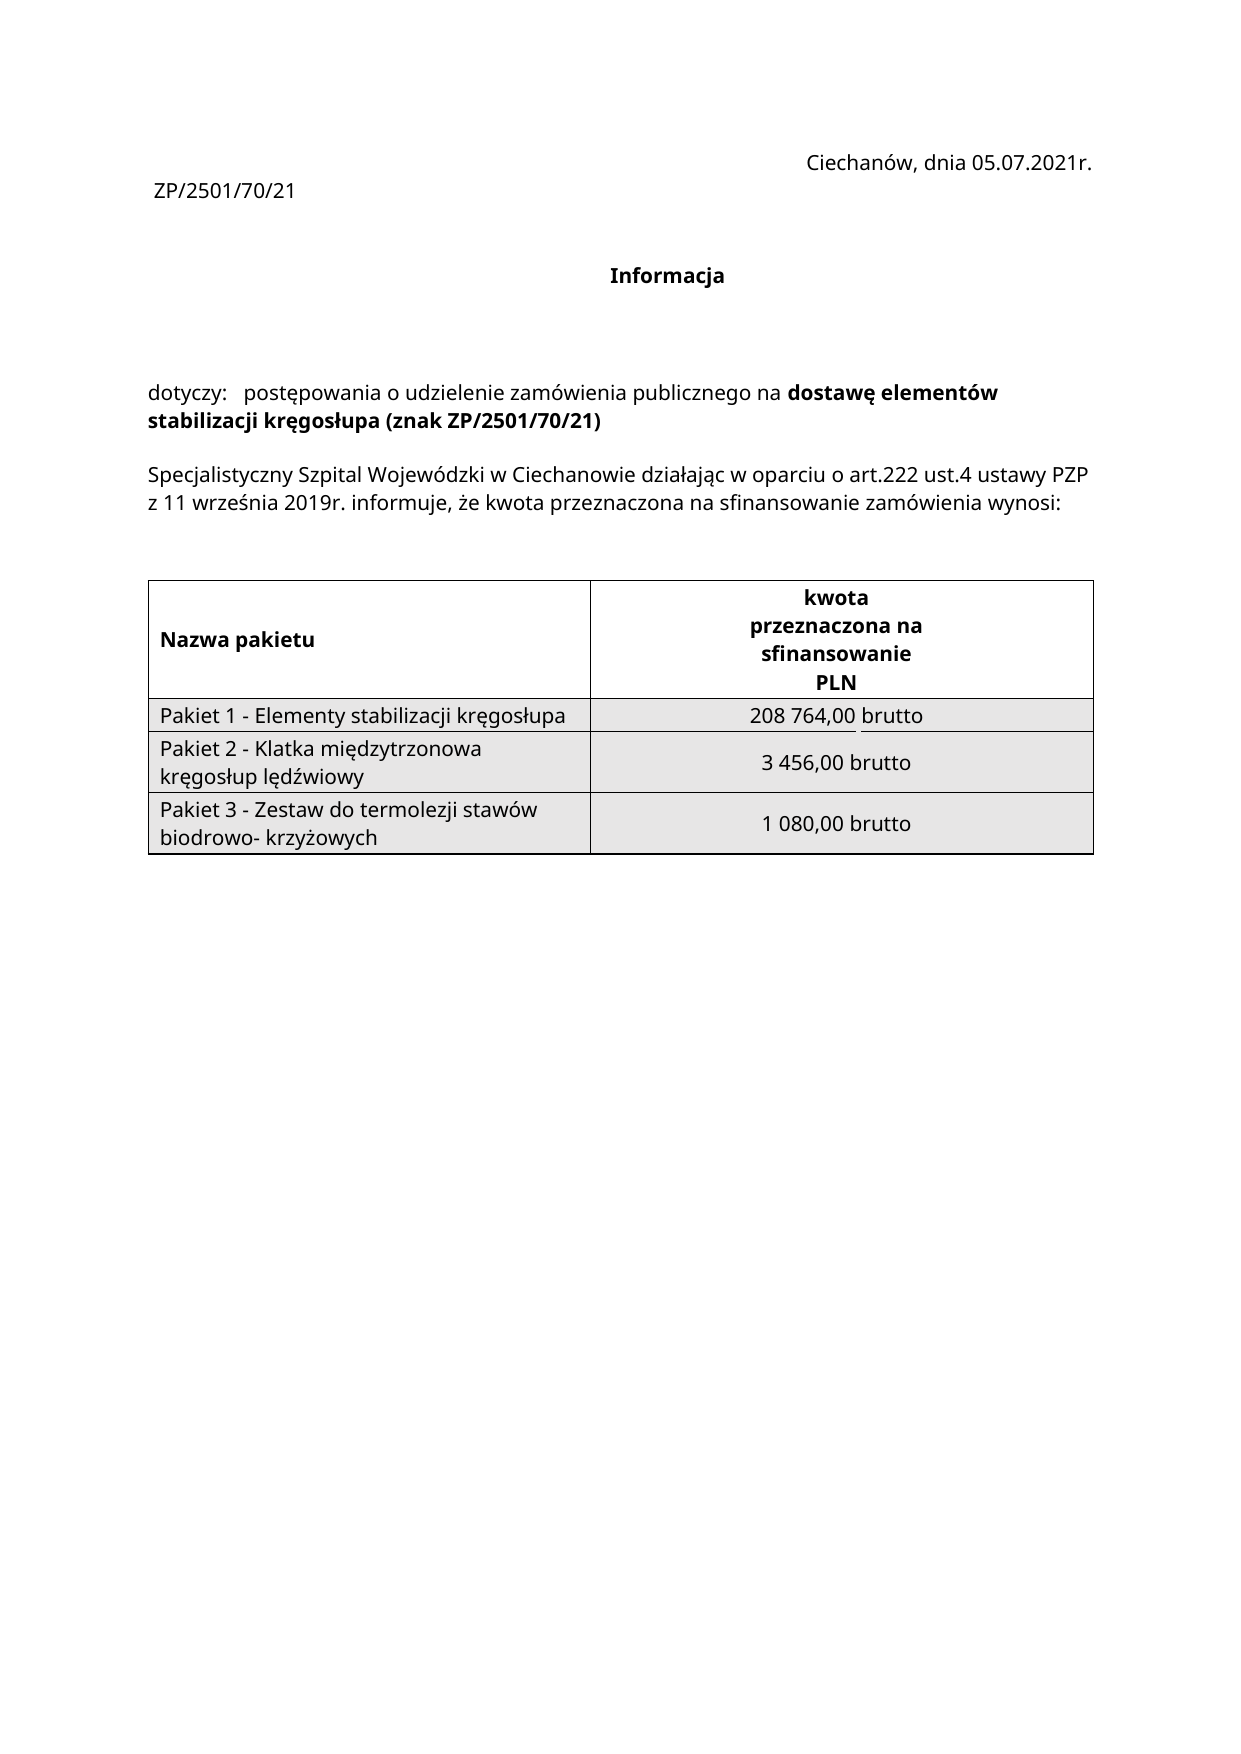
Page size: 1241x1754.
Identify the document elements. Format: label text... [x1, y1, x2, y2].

text Ciechanów, dnia 05.07.2021r. [148, 148, 1092, 176]
table_cell Pakiet 1 - Elementy stabilizacji kręgosłupa [149, 699, 590, 731]
table_header Nazwa pakietu [149, 581, 590, 698]
text Informacja [148, 261, 1092, 290]
table_cell 1 080,00 brutto [591, 793, 1093, 853]
table_cell Pakiet 3 - Zestaw do termolezji stawów biodrowo- krzyżowych [149, 793, 590, 853]
table_cell 3 456,00 brutto [591, 732, 1093, 792]
table_cell Pakiet 2 - Klatka międzytrzonowa kręgosłup lędźwiowy [149, 732, 590, 792]
text ZP/2501/70/21 [153, 176, 1092, 204]
table_cell 208 764,00 brutto [591, 699, 1093, 731]
subtitle dotyczy: postępowania o udzielenie zamówienia publicznego na dostawę elementów stabilizacji kręgosłupa (znak ZP/2501/70/21) [148, 378, 1092, 435]
table_header kwota przeznaczona na sfinansowanie PLN [591, 581, 1093, 698]
subtitle Specjalistyczny Szpital Wojewódzki w Ciechanowie działając w oparciu o art.222 ust.4 ustawy PZP z 11 września 2019r. informuje, że kwota przeznaczona na sfinansowanie zamówienia wynosi: [148, 460, 1092, 517]
